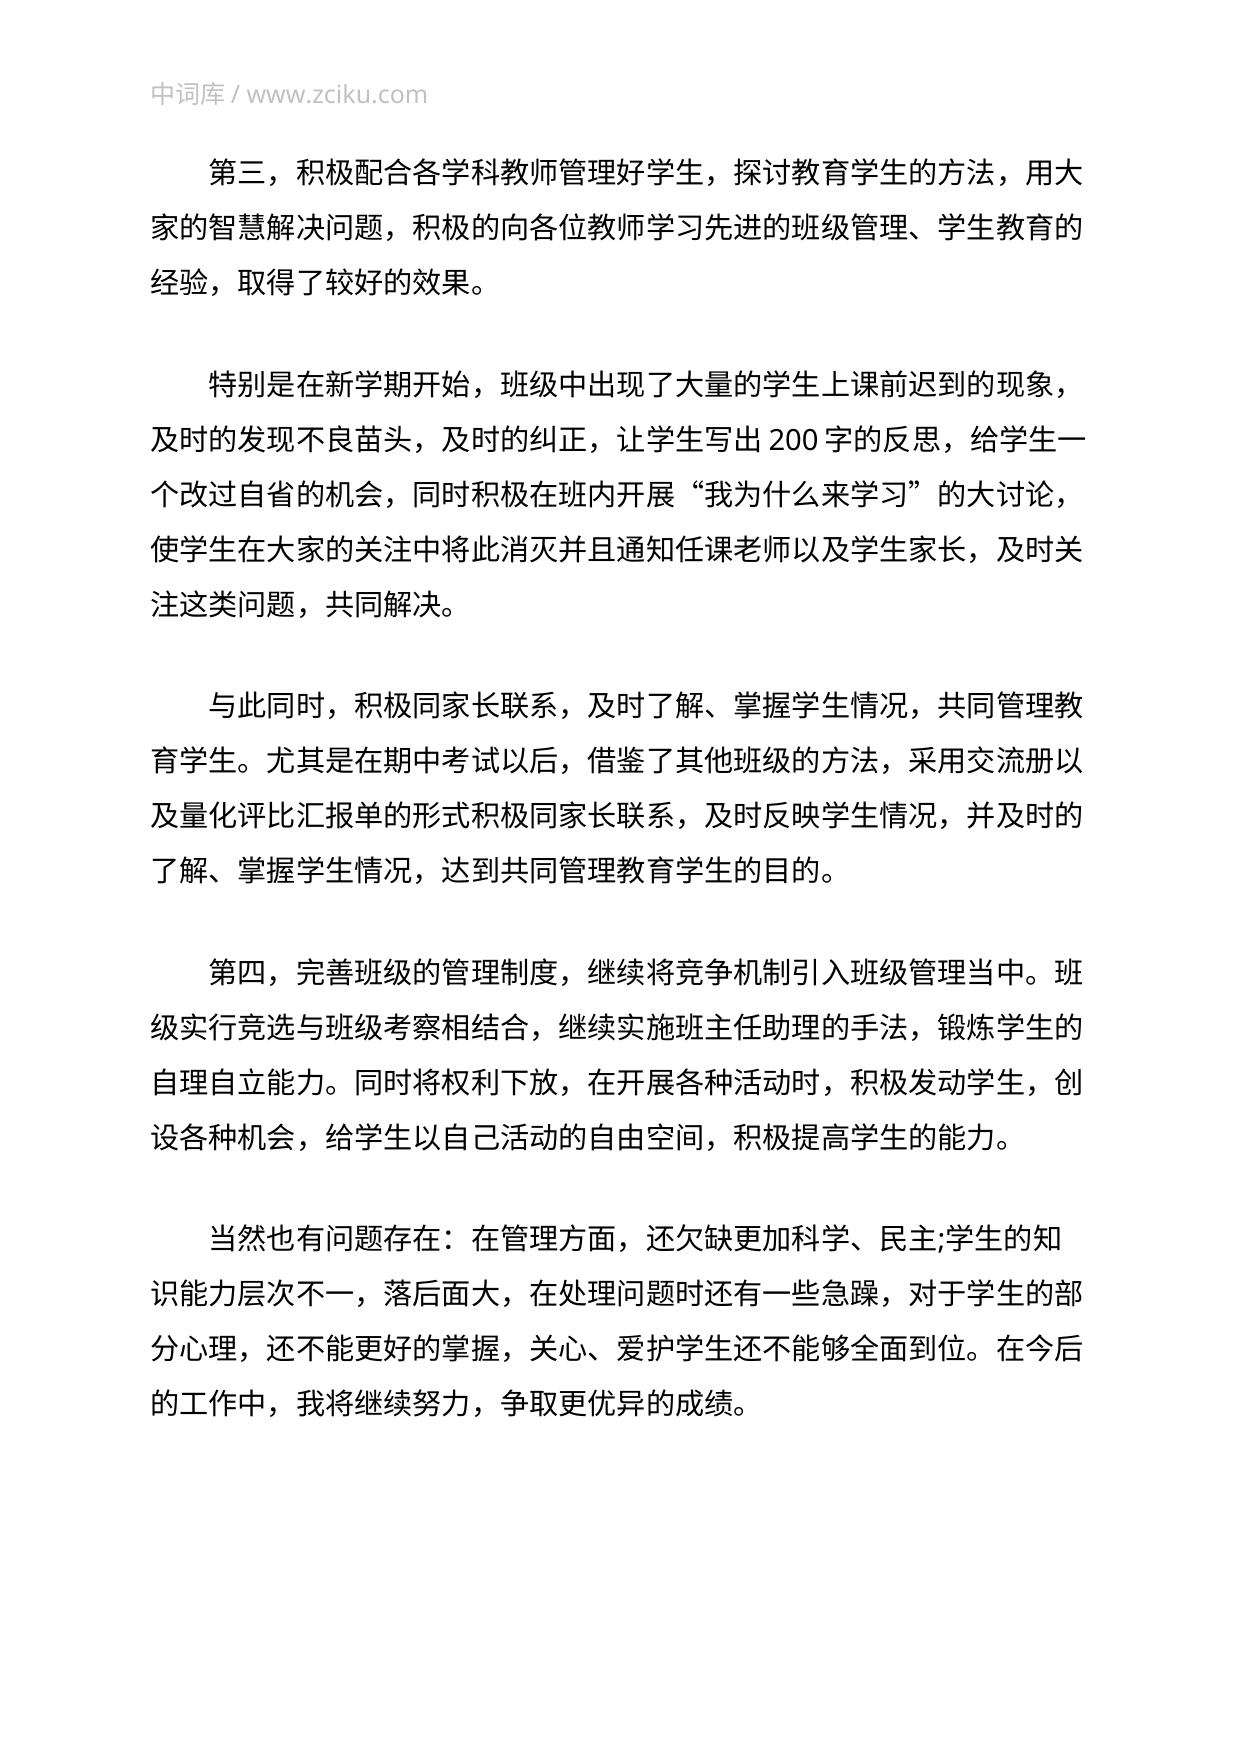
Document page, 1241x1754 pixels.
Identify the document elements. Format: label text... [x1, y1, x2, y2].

text 与此同时，积极同家长联系，及时了解、掌握学生情况，共同管理教育学生。尤其是在期中考试以后，借鉴了其他班级的方法，采用交流册以及量化评比汇报单的形式积极同家长联系，及时反映学生情况，并及时的了解、掌握学生情况，达到共同管理教育学生的目的。 [150, 683, 1090, 890]
text 特别是在新学期开始，班级中出现了大量的学生上课前迟到的现象，及时的发现不良苗头，及时的纠正，让学生写出200字的反思，给学生一个改过自省的机会，同时积极在班内开展“我为什么来学习”的大讨论，使学生在大家的关注中将此消灭并且通知任课老师以及学生家长，及时关注这类问题，共同解决。 [150, 362, 1090, 623]
text 第四，完善班级的管理制度，继续将竞争机制引入班级管理当中。班级实行竞选与班级考察相结合，继续实施班主任助理的手法，锻炼学生的自理自立能力。同时将权利下放，在开展各种活动时，积极发动学生，创设各种机会，给学生以自己活动的自由空间，积极提高学生的能力。 [150, 949, 1090, 1156]
text 第三，积极配合各学科教师管理好学生，探讨教育学生的方法，用大家的智慧解决问题，积极的向各位教师学习先进的班级管理、学生教育的经验，取得了较好的效果。 [150, 150, 1090, 302]
text 当然也有问题存在：在管理方面，还欠缺更加科学、民主;学生的知识能力层次不一，落后面大，在处理问题时还有一些急躁，对于学生的部分心理，还不能更好的掌握，关心、爱护学生还不能够全面到位。在今后的工作中，我将继续努力，争取更优异的成绩。 [150, 1216, 1090, 1423]
